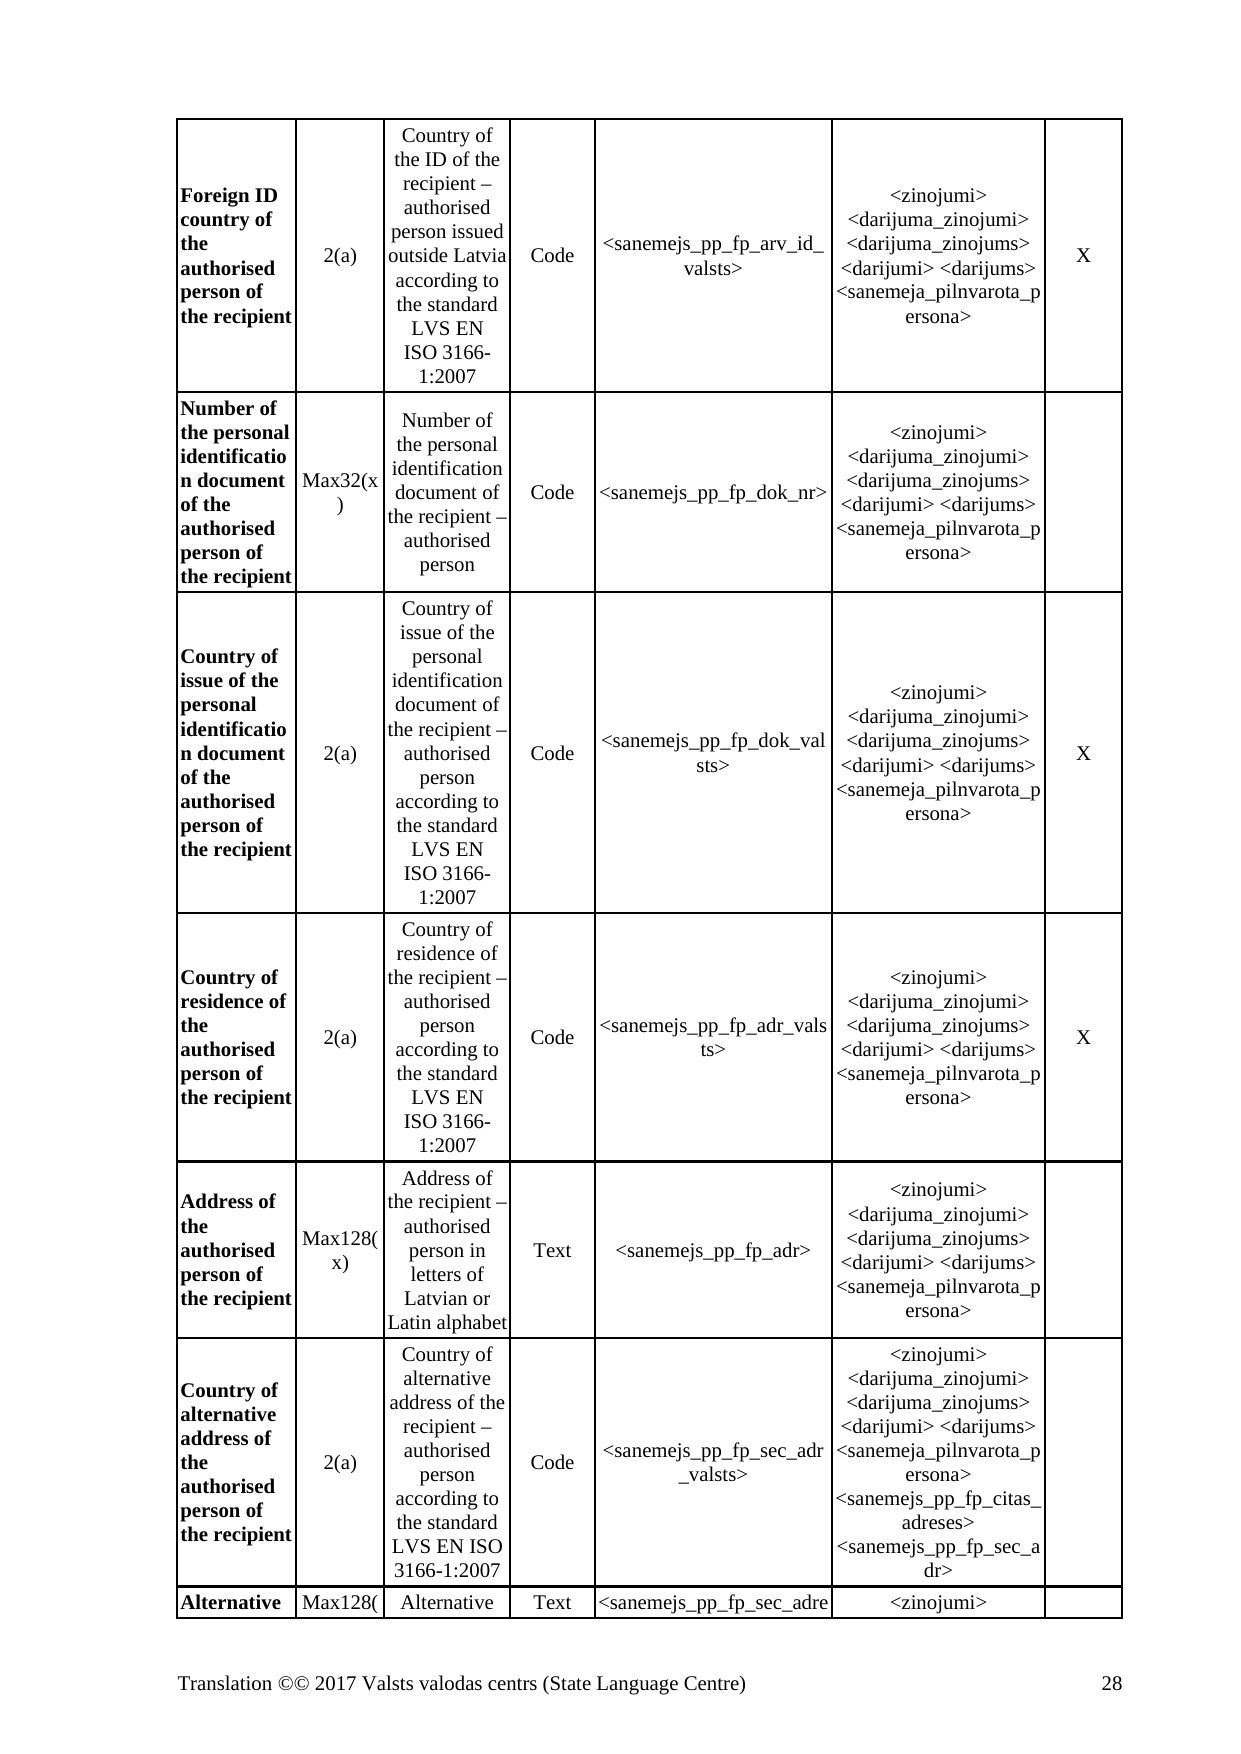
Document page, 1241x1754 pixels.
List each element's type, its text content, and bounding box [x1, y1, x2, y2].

table_cell 2(a) [297, 120, 383, 391]
table_cell 2(a) [297, 1339, 383, 1585]
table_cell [178, 1588, 295, 1617]
table_cell Code [511, 393, 594, 591]
table_cell 2(a) [297, 593, 383, 912]
table_cell <sanemejs_pp_fp_sec_adr_valsts> [596, 1339, 831, 1585]
table_cell Country of alternative address of the authorised person of the recipient [178, 1339, 295, 1585]
table_cell Text [511, 1588, 594, 1617]
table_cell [833, 120, 1044, 391]
table_cell Country of issue of the personal identification document of the recipient – authorised person according to the standard LVS EN ISO 3166-1:2007 [385, 593, 509, 912]
table_cell Address of the recipient – authorised person in letters of Latvian or Latin alphabet [385, 1163, 509, 1337]
table_cell <sanemejs_pp_fp_arv_id_valsts> [596, 120, 831, 391]
table_cell X [1046, 593, 1121, 912]
table_cell <zinojumi> <darijuma_zinojumi> <darijuma_zinojums> <darijumi> <darijums> <sanemeja_pilnvarota_persona> [833, 393, 1044, 591]
table_cell [1046, 1339, 1121, 1585]
table_cell Code [511, 593, 594, 912]
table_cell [596, 1588, 831, 1617]
table_cell <sanemejs_pp_fp_adr> [596, 1163, 831, 1337]
table_cell <sanemejs_pp_fp_dok_valsts> [596, 593, 831, 912]
table_cell <zinojumi> <darijuma_zinojumi> <darijuma_zinojums> <darijumi> <darijums> <sanemeja_pilnvarota_persona> [833, 1163, 1044, 1337]
table_cell Code [511, 120, 594, 391]
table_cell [833, 1588, 1044, 1617]
table_cell <zinojumi> <darijuma_zinojumi> <darijuma_zinojums> <darijumi> <darijums> <sanemeja_pilnvarota_persona> [833, 593, 1044, 912]
table_cell Address of the authorised person of the recipient [178, 1163, 295, 1337]
table_cell Number of the personal identification document of the authorised person of the recipient [178, 393, 295, 591]
table_cell <zinojumi> <darijuma_zinojumi> <darijuma_zinojums> <darijumi> <darijums> <sanemeja_pilnvarota_persona> [833, 914, 1044, 1160]
table_cell Country of residence of the authorised person of the recipient [178, 914, 295, 1160]
table_cell Max32(x) [297, 393, 383, 591]
table_cell <sanemejs_pp_fp_dok_nr> [596, 393, 831, 591]
table_cell Max128(x) [297, 1163, 383, 1337]
table_cell Max128(x) [297, 1588, 383, 1617]
table_cell Foreign ID country of the authorised person of the recipient [178, 120, 295, 391]
table_cell X [1046, 914, 1121, 1160]
table_cell Code [511, 1339, 594, 1585]
table_cell [1046, 393, 1121, 591]
table_cell X [1046, 120, 1121, 391]
table_cell Code [511, 914, 594, 1160]
table_cell Number of the personal identification document of the recipient – authorised person [385, 393, 509, 591]
table_cell 2(a) [297, 914, 383, 1160]
table_cell Country of issue of the personal identification document of the authorised person of the recipient [178, 593, 295, 912]
table_cell Country of alternative address of the recipient – authorised person according to the standard LVS EN ISO 3166-1:2007 [385, 1339, 509, 1585]
table_cell Country of the ID of the recipient – authorised person issued outside Latvia according to the standard LVS EN ISO 3166-1:2007 [385, 120, 509, 391]
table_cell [385, 1588, 509, 1617]
table_cell [1046, 1588, 1121, 1617]
table_cell Country of residence of the recipient – authorised person according to the standard LVS EN ISO 3166-1:2007 [385, 914, 509, 1160]
table_cell <sanemejs_pp_fp_adr_valsts> [596, 914, 831, 1160]
table_cell Text [511, 1163, 594, 1337]
table_cell [1046, 1163, 1121, 1337]
